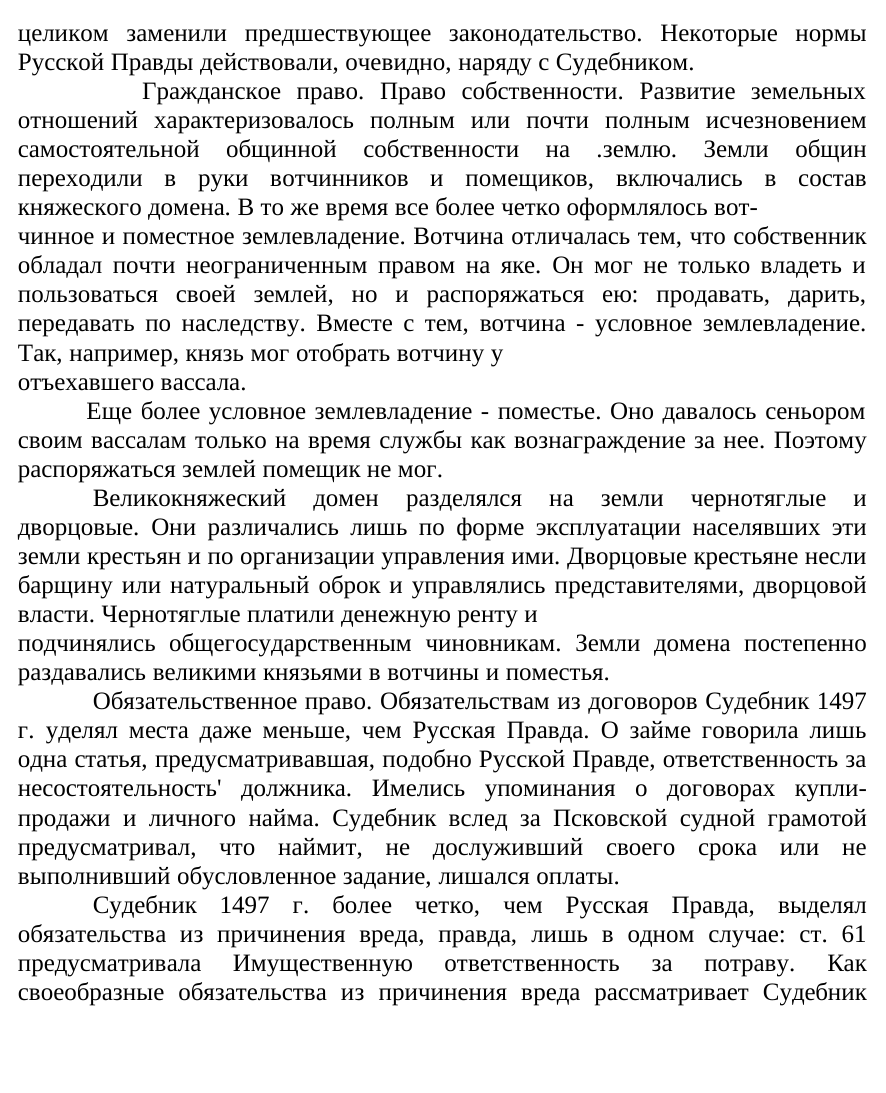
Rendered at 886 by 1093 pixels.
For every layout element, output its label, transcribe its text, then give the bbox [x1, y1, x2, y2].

text Гражданское право. Право собственности. Развитие земельных отношений характеризовалось полным или почти полным исчезновением самостоятельной общинной собственности на .землю. Земли общин переходили в руки вотчинников и помещиков, включались в состав княжеского домена. В то же время все более четко оформлялось вот- [18, 76, 868, 221]
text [18, 18, 868, 76]
text Еще более условное землевладение - поместье. Оно давалось сеньором своим вассалам только на время службы как вознаграждение за нее. Поэтому распоряжаться землей помещик не мог. [18, 396, 868, 483]
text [18, 889, 868, 1006]
text Обязательственное право. Обязательствам из договоров Судебник 1497 г. уделял места даже меньше, чем Русская Правда. О займе говорила лишь одна статья, предусматривавшая, подобно Русской Правде, ответственность за несостоятельность' должника. Имелись упоминания о договорах купли-продажи и личного найма. Судебник вслед за Псковской судной грамотой предусматривал, что наймит, не дослуживший своего срока или не выполнивший обусловленное задание, лишался оплаты. [18, 686, 868, 889]
text Великокняжеский домен разделялся на земли чернотяглые и дворцовые. Они различались лишь по форме эксплуатации населявших эти земли крестьян и по организации управления ими. Дворцовые крестьяне несли барщину или натуральный оброк и управлялись представителями, дворцовой власти. Чернотяглые платили денежную ренту и [18, 483, 868, 628]
text отъехавшего вассала. [18, 366, 868, 396]
text чинное и поместное землевладение. Вотчина отличалась тем, что собственник обладал почти неограниченным правом на яке. Он мог не только владеть и пользоваться своей землей, но и распоряжаться ею: продавать, дарить, передавать по наследству. Вместе с тем, вотчина - условное землевладение. Так, например, князь мог отобрать вотчину у [18, 221, 868, 366]
text подчинялись общегосударственным чиновникам. Земли домена постепенно раздавались великими князьями в вотчины и поместья. [18, 628, 868, 686]
